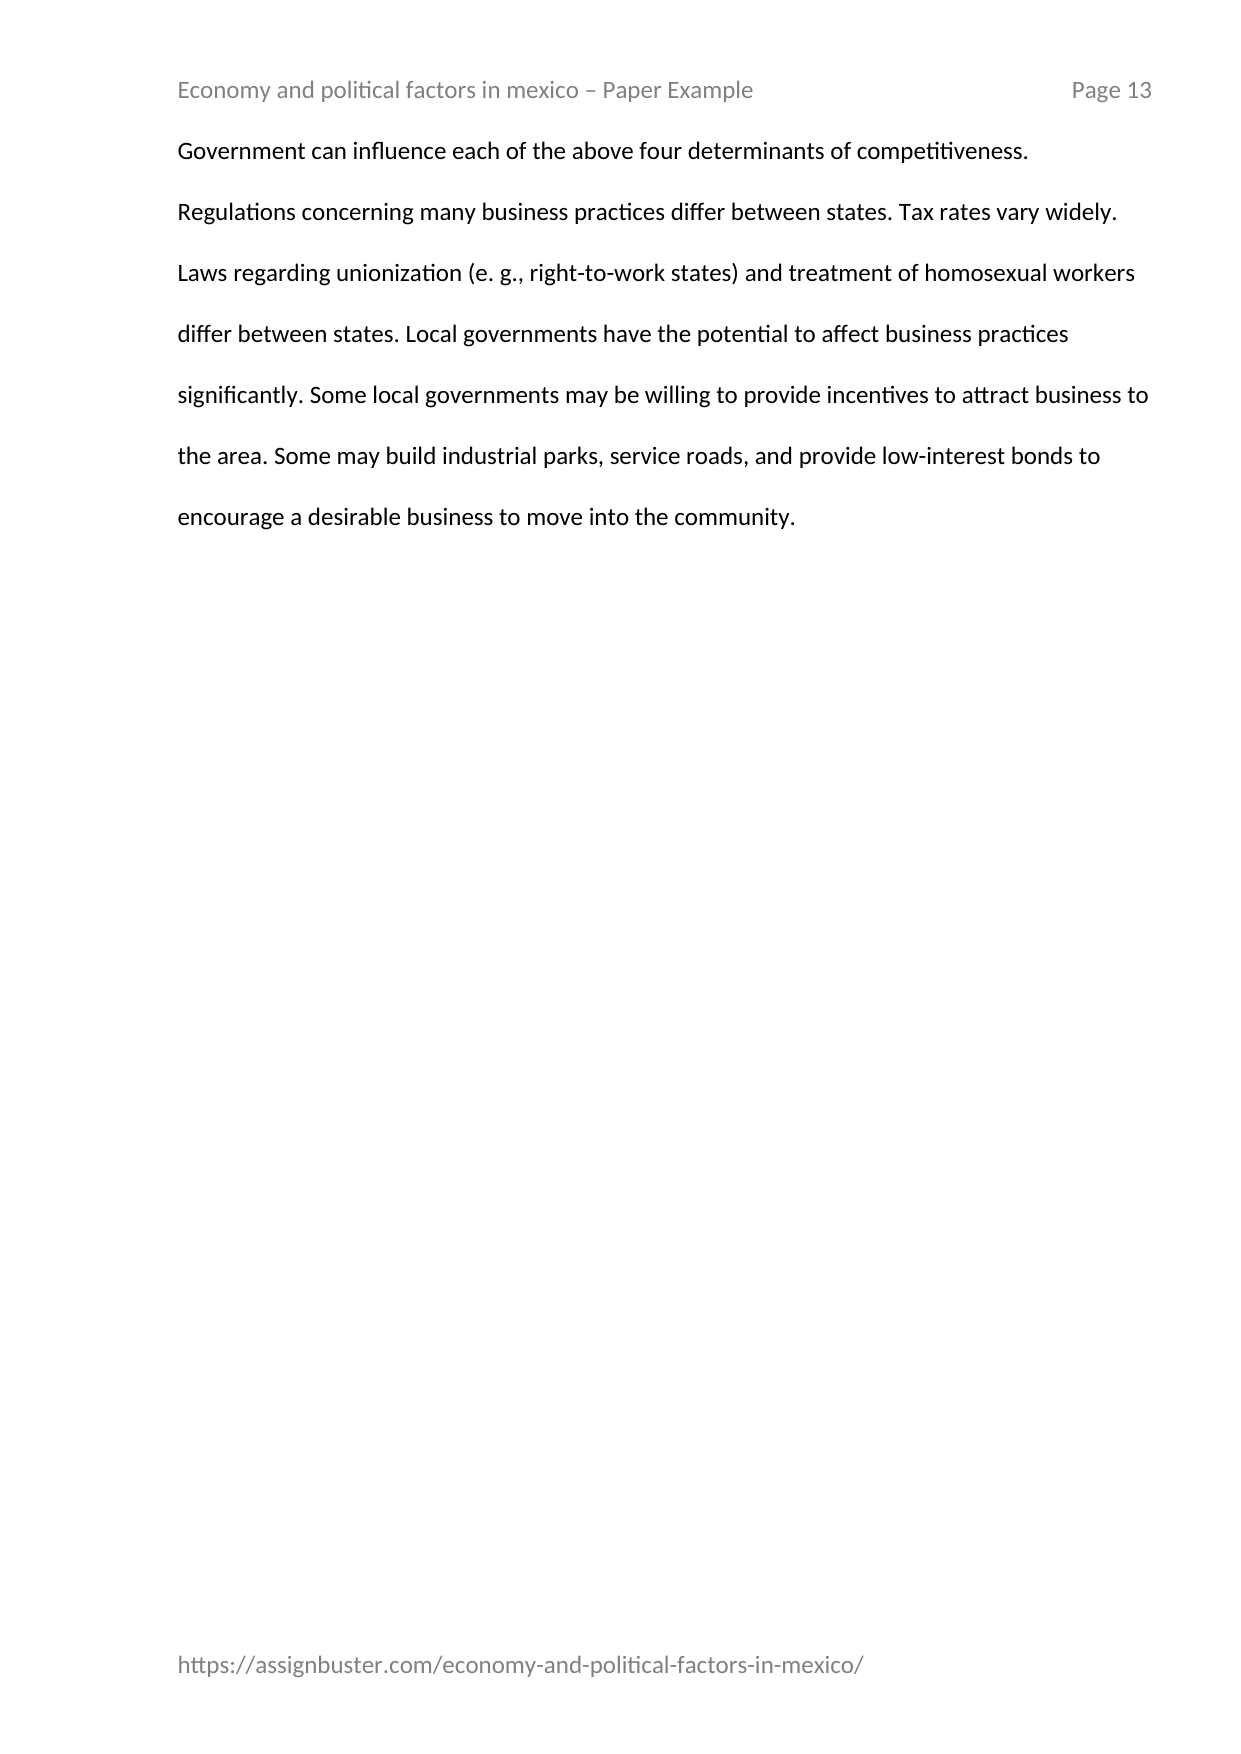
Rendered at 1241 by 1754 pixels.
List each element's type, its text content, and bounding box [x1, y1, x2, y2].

text Government can influence each of the above four determinants of competitiveness. Regulations concerning many business practices differ between states. Tax rates vary widely. Laws regarding unionization (e. g., right-to-work states) and treatment of homosexual workers differ between states. Local governments have the potential to affect business practices significantly. Some local governments may be willing to provide incentives to attract business to the area. Some may build industrial parks, service roads, and provide low-interest bonds to encourage a desirable business to move into the community. [177, 135, 1152, 532]
